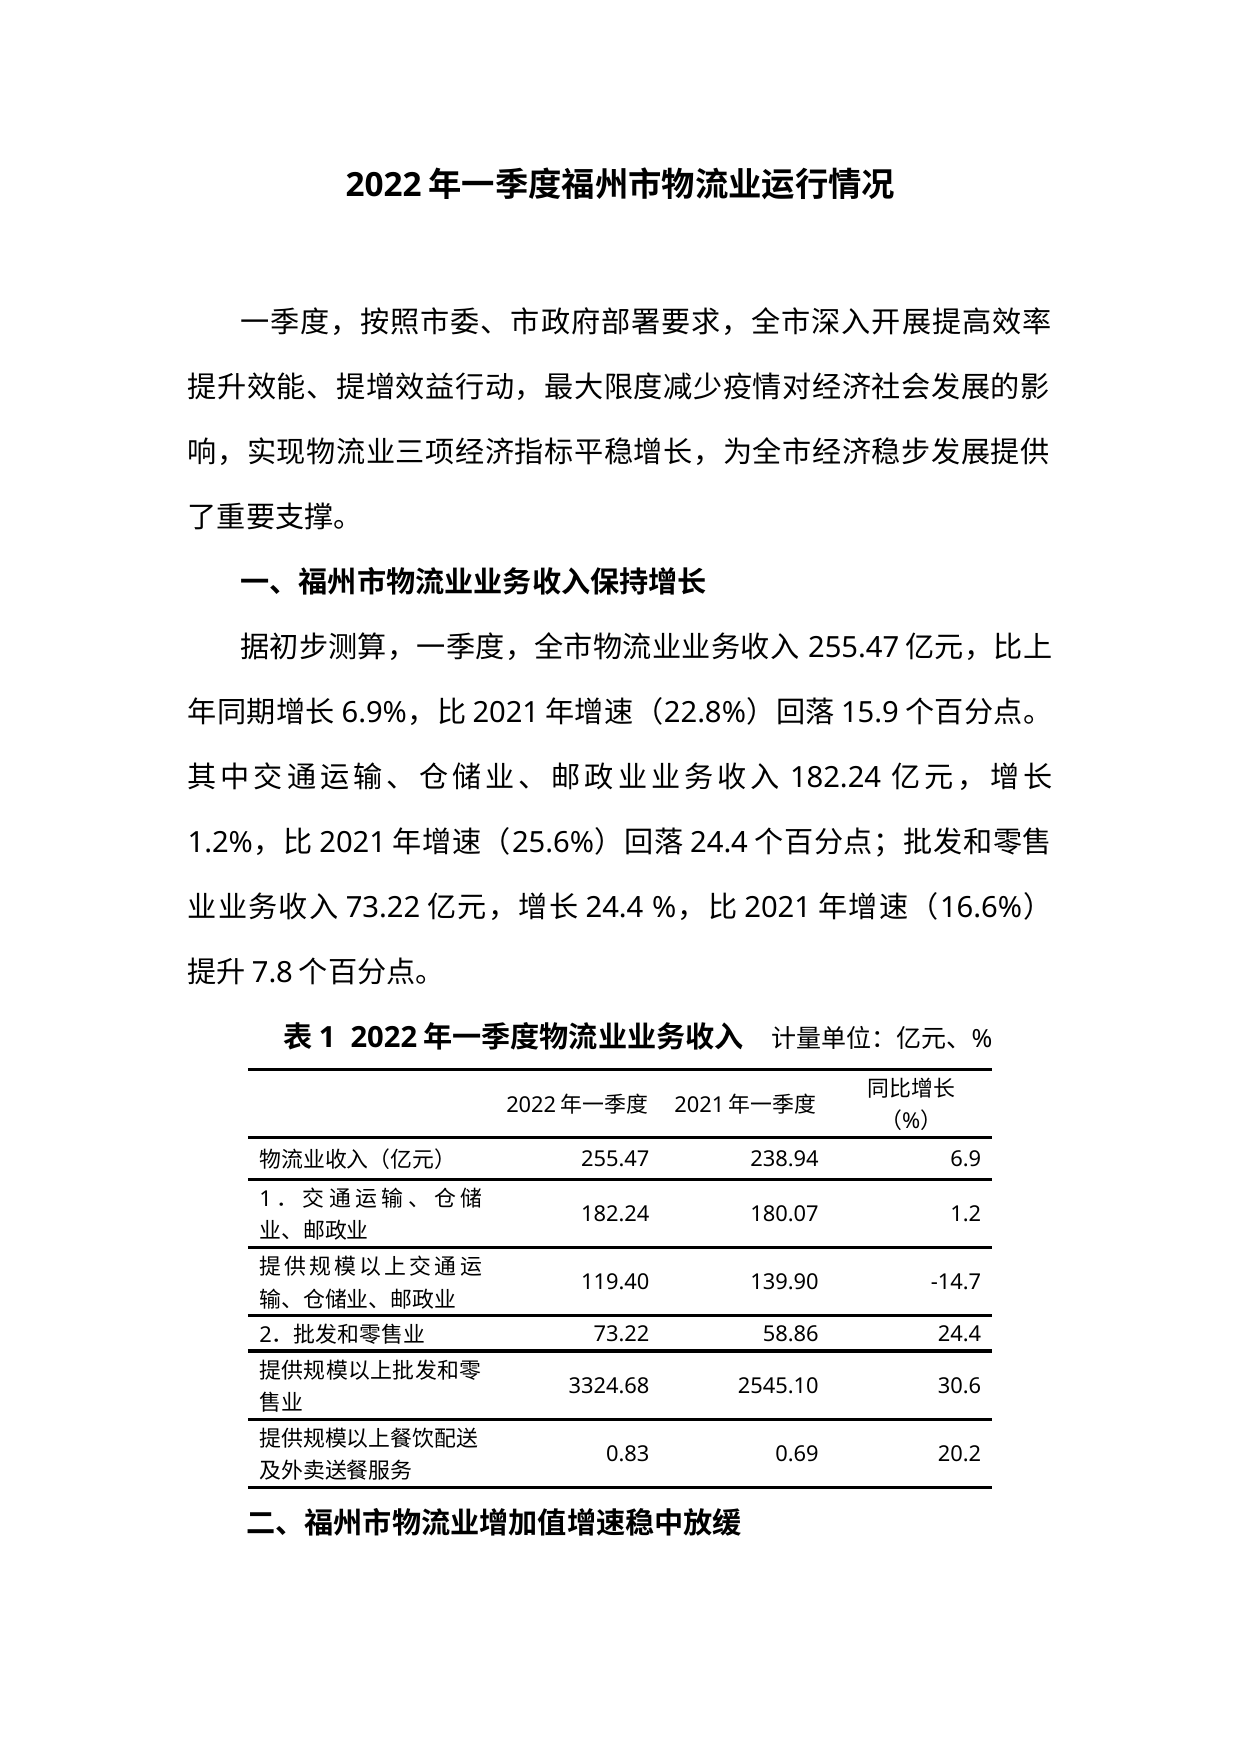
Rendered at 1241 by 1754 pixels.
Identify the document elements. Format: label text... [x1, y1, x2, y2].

table_cell 73.22 [494, 1317, 660, 1349]
table_cell 提供规模以上交通运输、仓储业、邮政业 [248, 1249, 494, 1314]
text 一、福州市物流业业务收入保持增长 [187, 548, 1053, 613]
subtitle 表1 2022年一季度物流业业务收入 计量单位：亿元、% [225, 1003, 1053, 1068]
table_cell 24.4 [830, 1317, 992, 1349]
table_cell 1．交通运输、仓储业、邮政业 [248, 1181, 494, 1246]
table_header 2022年一季度 [494, 1071, 660, 1136]
table_cell 238.94 [660, 1139, 830, 1177]
table_cell 2．批发和零售业 [248, 1317, 494, 1349]
table_cell 0.69 [660, 1421, 830, 1486]
list 2022年一季度福州市物流业运行情况 [187, 150, 1053, 215]
table_header 2021年一季度 [660, 1071, 830, 1136]
table_cell 2545.10 [660, 1353, 830, 1417]
table_header [248, 1071, 494, 1136]
table_cell 6.9 [830, 1139, 992, 1177]
table_cell 182.24 [494, 1181, 660, 1246]
table_cell 58.86 [660, 1317, 830, 1349]
table_cell 提供规模以上批发和零售业 [248, 1353, 494, 1417]
table_cell 255.47 [494, 1139, 660, 1177]
table_cell 139.90 [660, 1249, 830, 1314]
text 据初步测算，一季度，全市物流业业务收入255.47亿元，比上年同期增长6.9%，比2021年增速（22.8%）回落15.9个百分点。其中交通运输、仓储业、邮政业业务收入182.24亿元，增长1.2%，比2021年增速（25.6%）回落24.4个百分点；批发和零售业业务收入73.22亿元，增长24.4 %，比2021年增速（16.6%）提升7.8个百分点。 [187, 613, 1053, 1003]
text 一季度，按照市委、市政府部署要求，全市深入开展提高效率、提升效能、提增效益行动，最大限度减少疫情对经济社会发展的影响，实现物流业三项经济指标平稳增长，为全市经济稳步发展提供了重要支撑。 [187, 288, 1053, 548]
table_cell -14.7 [830, 1249, 992, 1314]
table_cell 提供规模以上餐饮配送及外卖送餐服务 [248, 1421, 494, 1486]
table_cell 物流业收入（亿元） [248, 1139, 494, 1177]
table_cell 119.40 [494, 1249, 660, 1314]
table_cell 0.83 [494, 1421, 660, 1486]
table_cell 180.07 [660, 1181, 830, 1246]
table_cell 1.2 [830, 1181, 992, 1246]
text 二、福州市物流业增加值增速稳中放缓 [187, 1489, 1053, 1554]
table_cell 30.6 [830, 1353, 992, 1417]
table_cell 3324.68 [494, 1353, 660, 1417]
table_cell 20.2 [830, 1421, 992, 1486]
table_header 同比增长（%） [830, 1071, 992, 1136]
